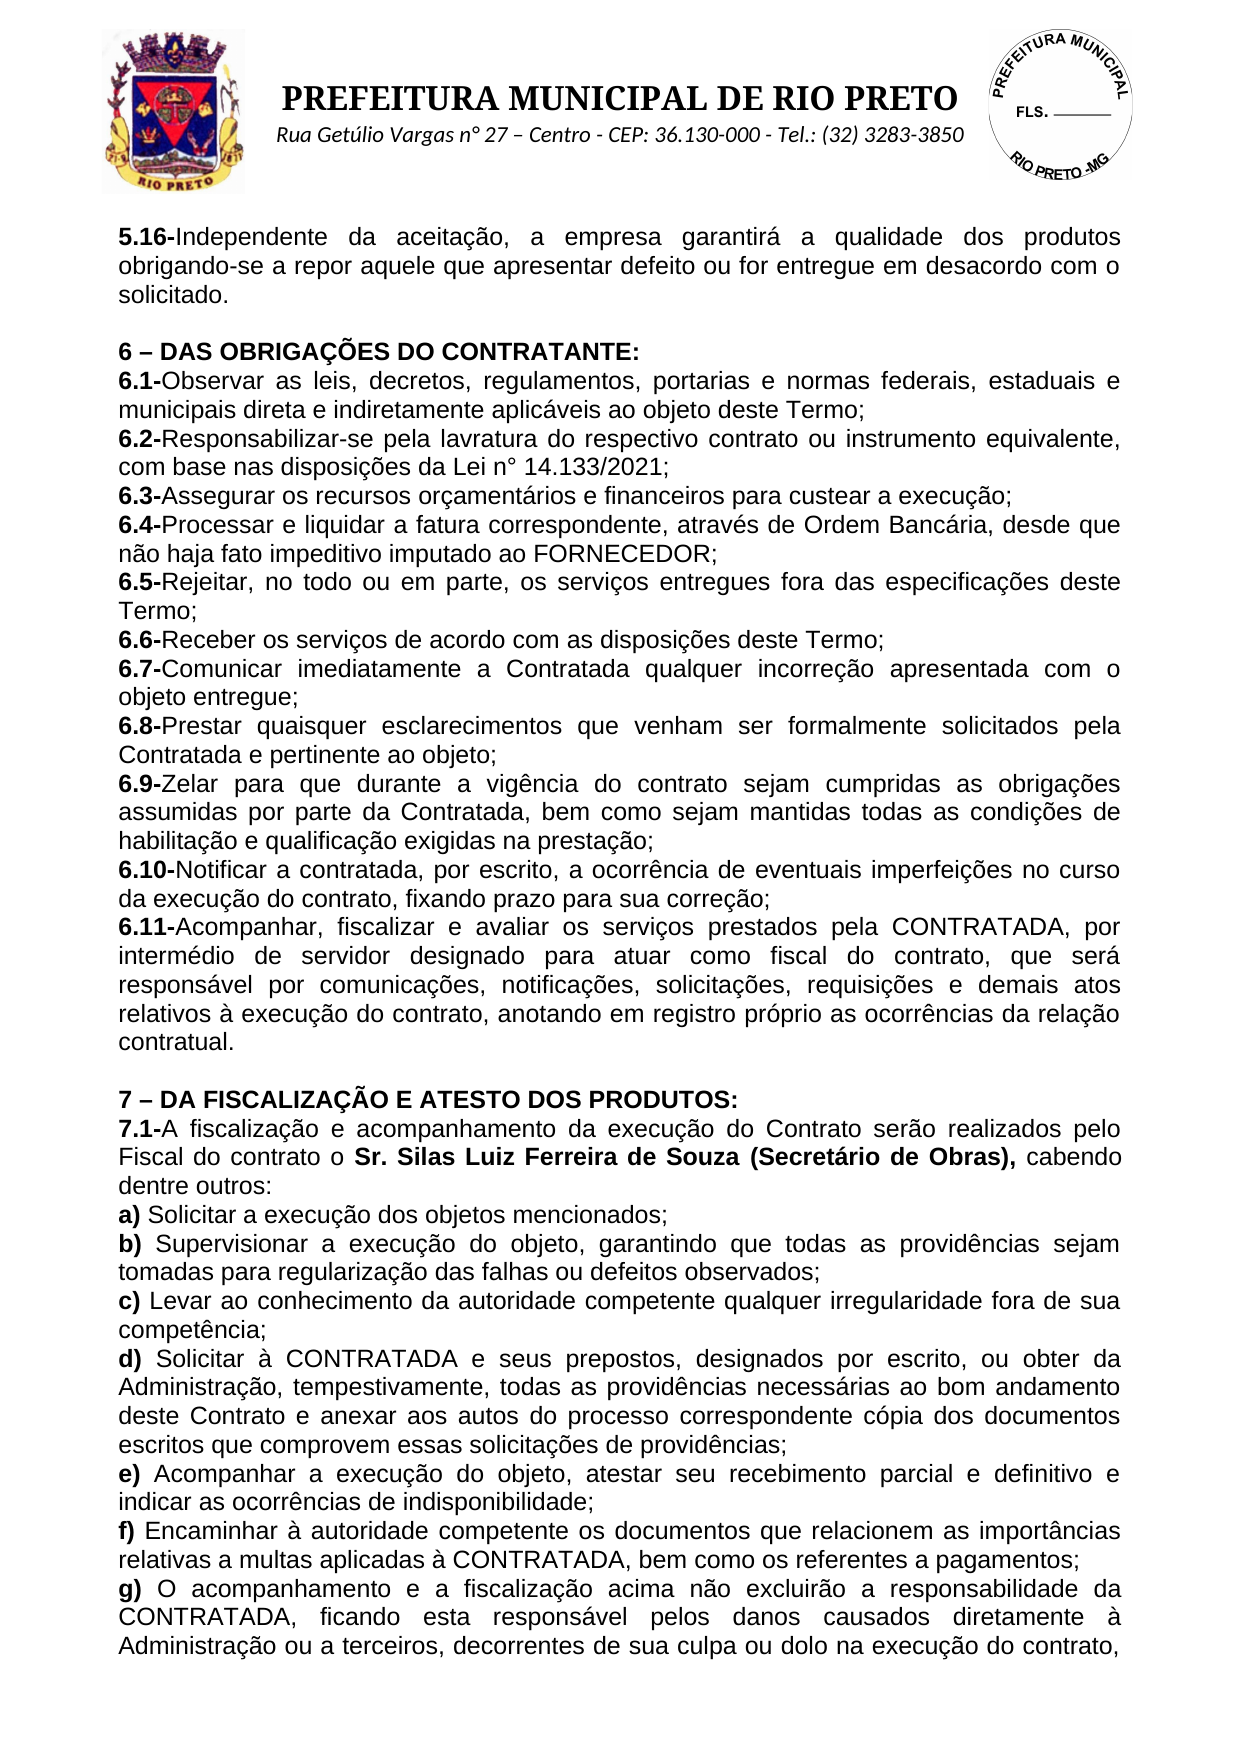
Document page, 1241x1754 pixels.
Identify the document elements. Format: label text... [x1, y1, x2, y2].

text 6.2-Responsabilizar-se pela lavratura do respectivo contrato ou instrumento equivalente, com base nas disposições da Lei n° 14.133/2021; [118, 423, 1122, 481]
text 5.16-Independente da aceitação, a empresa garantirá a qualidade dos produtos obrigando-se a repor aquele que apresentar defeito ou for entregue em desacordo com o solicitado. [118, 222, 1122, 308]
text b) Supervisionar a execução do objeto, garantindo que todas as providências sejam tomadas para regularização das falhas ou defeitos observados; [118, 1228, 1122, 1286]
text d) Solicitar à CONTRATADA e seus prepostos, designados por escrito, ou obter da Administração, tempestivamente, todas as providências necessárias ao bom andamento deste Contrato e anexar aos autos do processo correspondente cópia dos documentos escritos que comprovem essas solicitações de providências; [118, 1343, 1122, 1458]
picture [101, 29, 246, 194]
text c) Levar ao conhecimento da autoridade competente qualquer irregularidade fora de sua competência; [118, 1286, 1122, 1343]
text 6.5-Rejeitar, no todo ou em parte, os serviços entregues fora das especificações deste Termo; [118, 567, 1122, 625]
text 6.7-Comunicar imediatamente a Contratada qualquer incorreção apresentada com o objeto entregue; [118, 653, 1122, 711]
text 7 – DA FISCALIZAÇÃO E ATESTO DOS PRODUTOS: [118, 1085, 1122, 1113]
text 6.4-Processar e liquidar a fatura correspondente, através de Ordem Bancária, desde que não haja fato impeditivo imputado ao FORNECEDOR; [118, 510, 1122, 567]
text 6.10-Notificar a contratada, por escrito, a ocorrência de eventuais imperfeições no curso da execução do contrato, fixando prazo para sua correção; [118, 855, 1122, 912]
text 7.1-A fiscalização e acompanhamento da execução do Contrato serão realizados pelo Fiscal do contrato o Sr. Silas Luiz Ferreira de Souza (Secretário de Obras), cabendo dentre outros: [118, 1113, 1122, 1200]
text 6.1-Observar as leis, decretos, regulamentos, portarias e normas federais, estaduais e municipais direta e indiretamente aplicáveis ao objeto deste Termo; [118, 366, 1122, 423]
text 6.6-Receber os serviços de acordo com as disposições deste Termo; [118, 625, 1122, 653]
text 6.9-Zelar para que durante a vigência do contrato sejam cumpridas as obrigações assumidas por parte da Contratada, bem como sejam mantidas todas as condições de habilitação e qualificação exigidas na prestação; [118, 768, 1122, 855]
text 6.3-Assegurar os recursos orçamentários e financeiros para custear a execução; [118, 481, 1122, 510]
text 6.11-Acompanhar, fiscalizar e avaliar os serviços prestados pela CONTRATADA, por intermédio de servidor designado para atuar como fiscal do contrato, que será responsável por comunicações, notificações, solicitações, requisições e demais atos relativos à execução do contrato, anotando em registro próprio as ocorrências da relação contratual. [118, 912, 1122, 1056]
text 6.8-Prestar quaisquer esclarecimentos que venham ser formalmente solicitados pela Contratada e pertinente ao objeto; [118, 711, 1122, 768]
picture [988, 29, 1133, 180]
text e) Acompanhar a execução do objeto, atestar seu recebimento parcial e definitivo e indicar as ocorrências de indisponibilidade; [118, 1458, 1122, 1516]
text 6 – DAS OBRIGAÇÕES DO CONTRATANTE: [118, 337, 1122, 366]
text a) Solicitar a execução dos objetos mencionados; [118, 1200, 1122, 1228]
text f) Encaminhar à autoridade competente os documentos que relacionem as importâncias relativas a multas aplicadas à CONTRATADA, bem como os referentes a pagamentos; [118, 1516, 1122, 1573]
